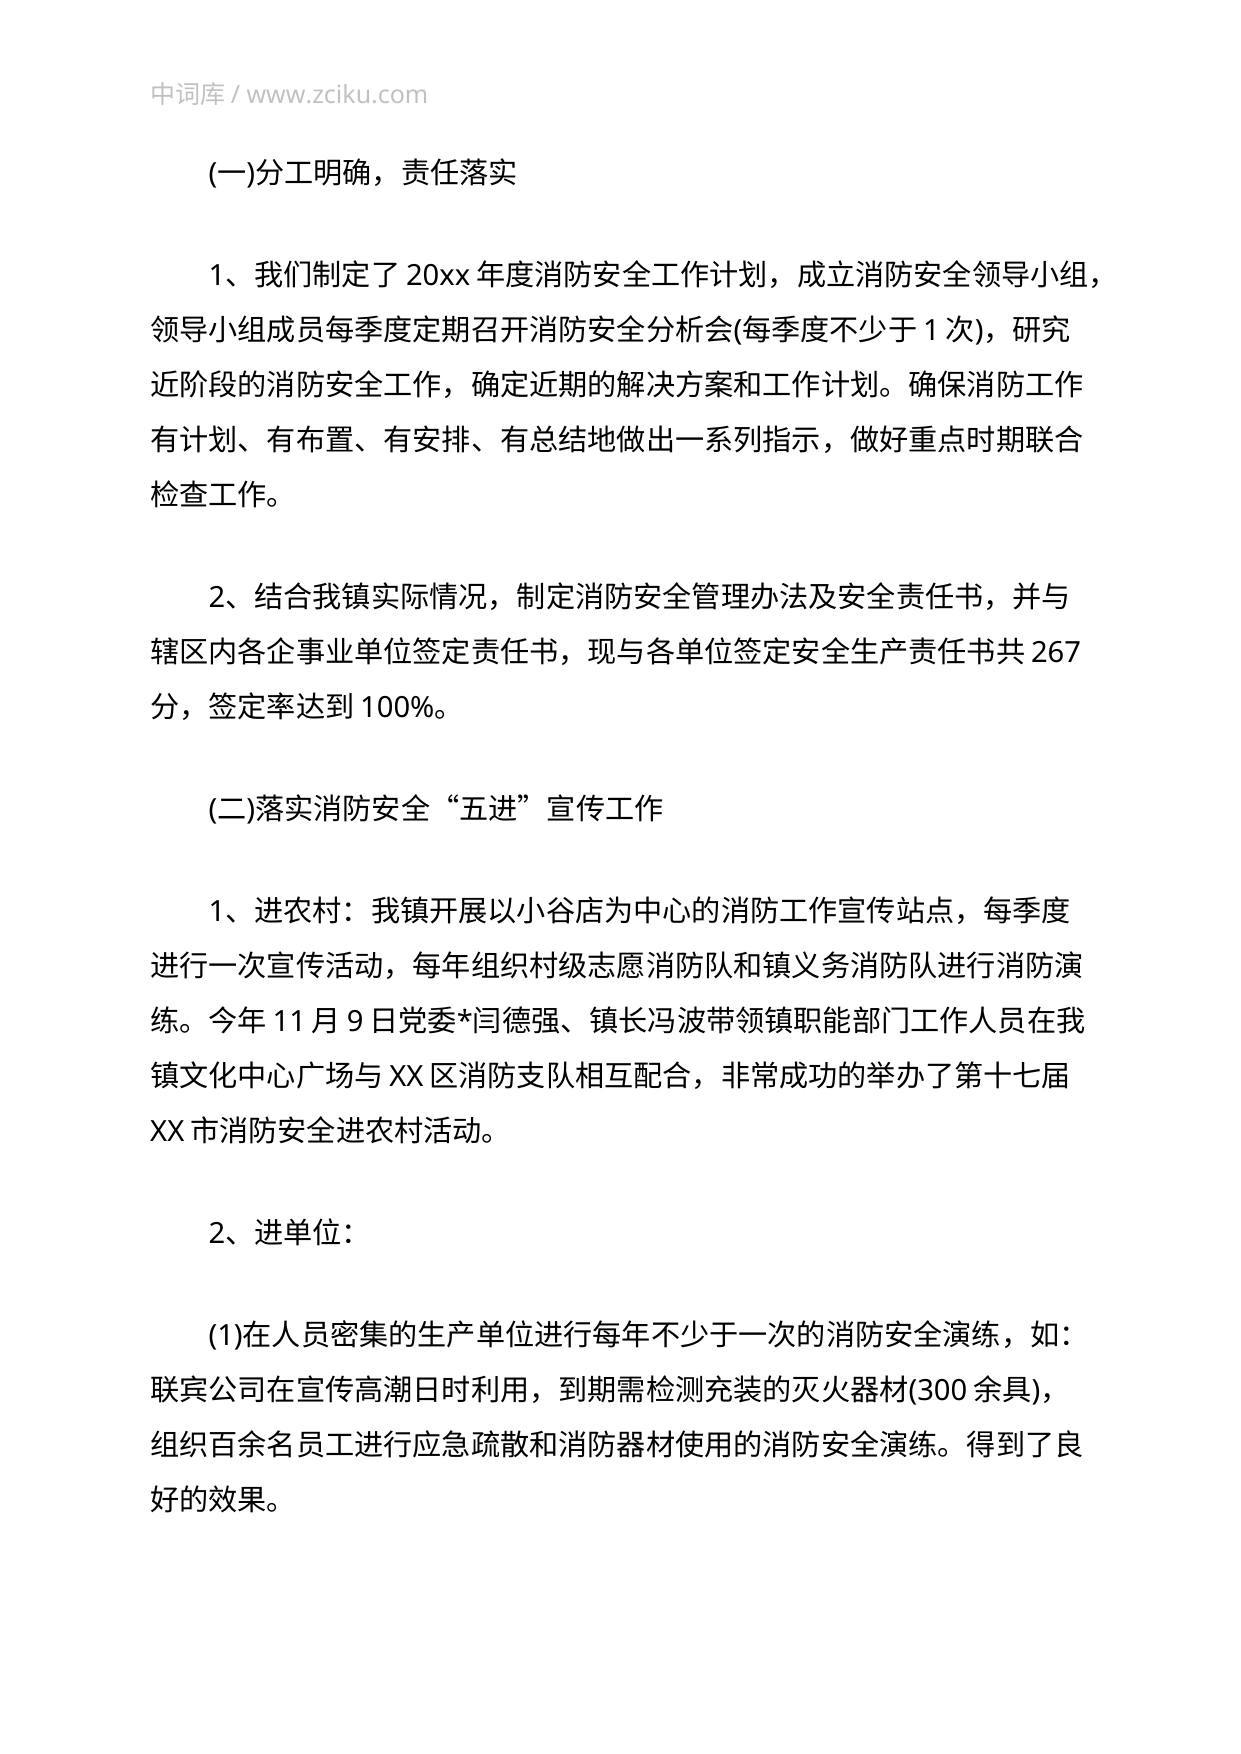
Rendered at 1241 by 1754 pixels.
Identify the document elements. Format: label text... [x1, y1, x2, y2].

text (1)在人员密集的生产单位进行每年不少于一次的消防安全演练，如：联宾公司在宣传高潮日时利用，到期需检测充装的灭火器材(300余具)，组织百余名员工进行应急疏散和消防器材使用的消防安全演练。得到了良好的效果。 [150, 1311, 1090, 1518]
text 2、进单位： [150, 1209, 1090, 1252]
text 2、结合我镇实际情况，制定消防安全管理办法及安全责任书，并与辖区内各企事业单位签定责任书，现与各单位签定安全生产责任书共267分，签定率达到100%。 [150, 573, 1090, 726]
text 1、进农村：我镇开展以小谷店为中心的消防工作宣传站点，每季度进行一次宣传活动，每年组织村级志愿消防队和镇义务消防队进行消防演练。今年11月9日党委*闫德强、镇长冯波带领镇职能部门工作人员在我镇文化中心广场与XX区消防支队相互配合，非常成功的举办了第十七届XX市消防安全进农村活动。 [150, 887, 1090, 1150]
text (一)分工明确，责任落实 [150, 150, 1090, 192]
text 1、我们制定了20xx年度消防安全工作计划，成立消防安全领导小组，领导小组成员每季度定期召开消防安全分析会(每季度不少于1次)，研究近阶段的消防安全工作，确定近期的解决方案和工作计划。确保消防工作有计划、有布置、有安排、有总结地做出一系列指示，做好重点时期联合检查工作。 [150, 252, 1090, 514]
text (二)落实消防安全“五进”宣传工作 [150, 786, 1090, 828]
